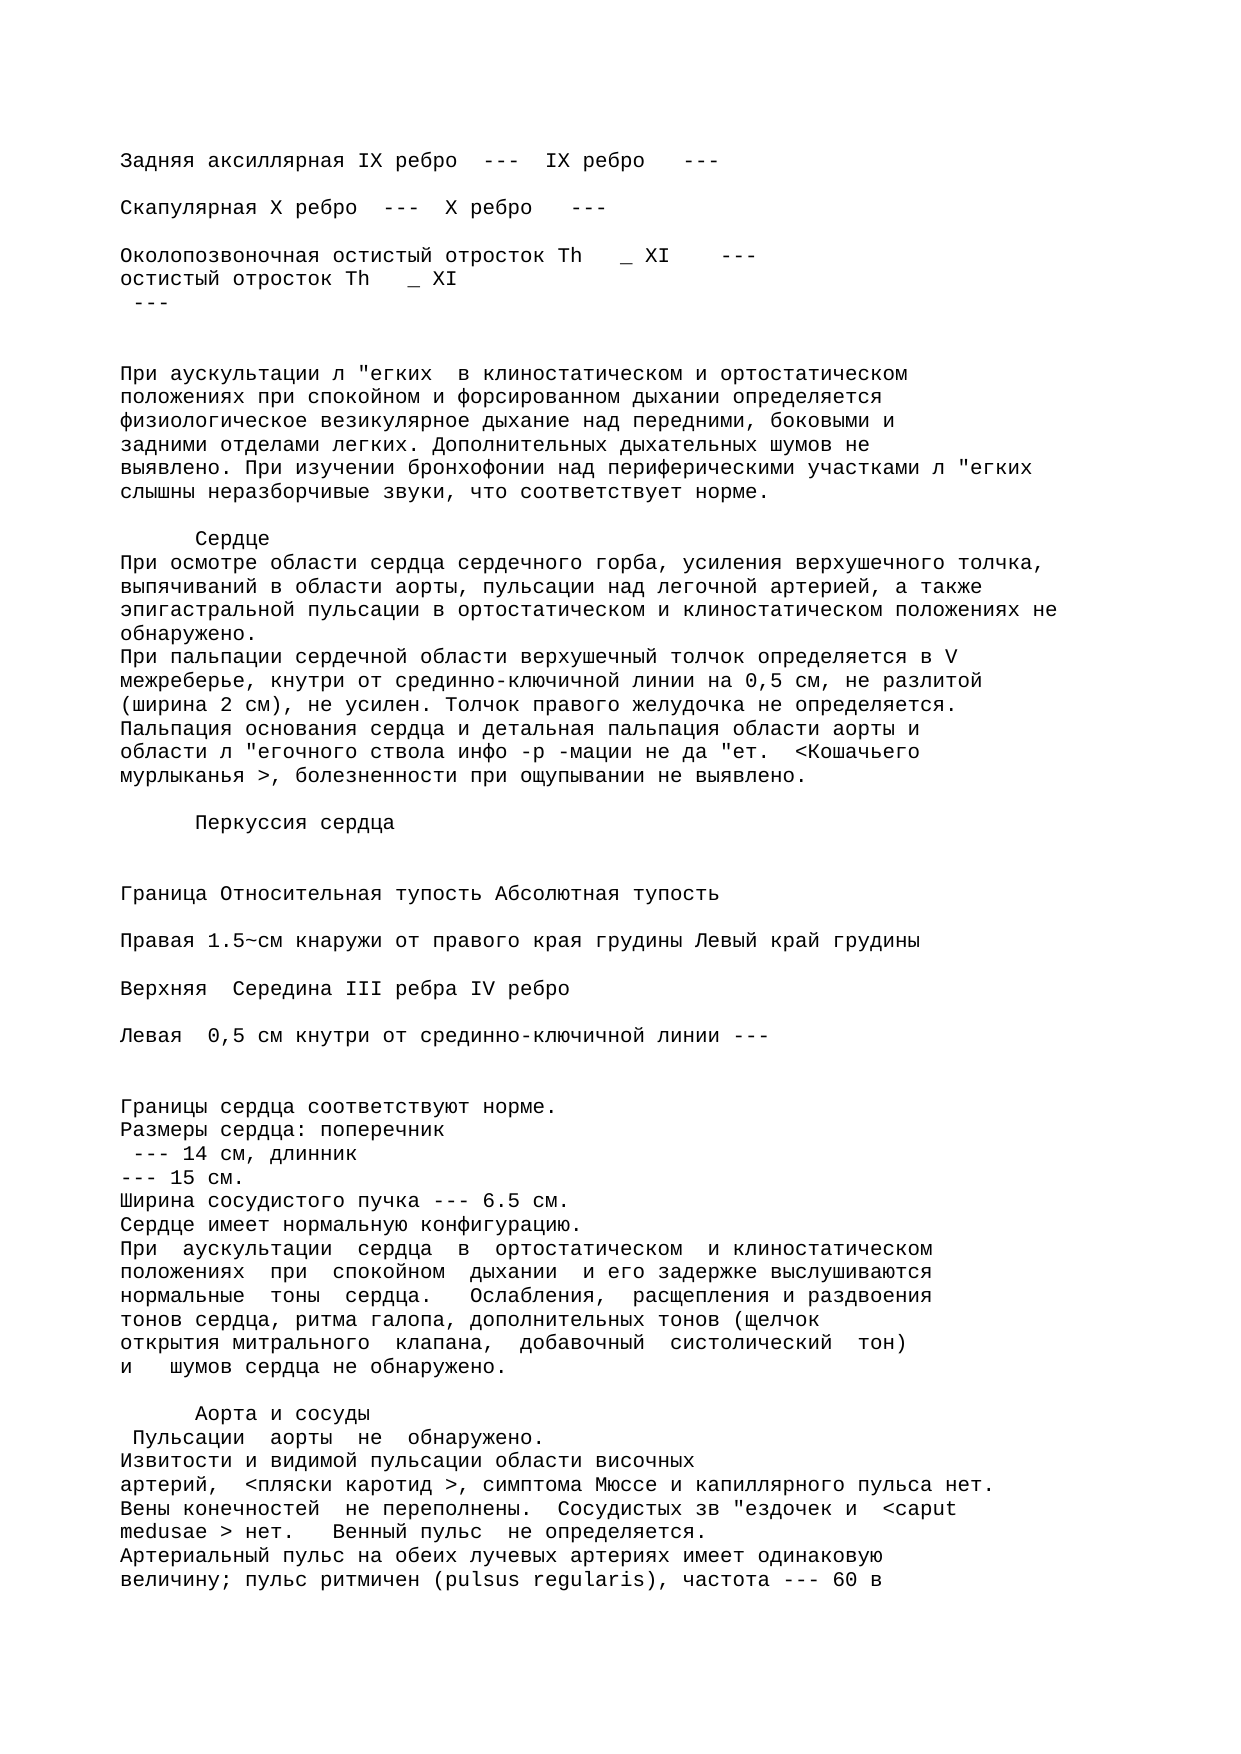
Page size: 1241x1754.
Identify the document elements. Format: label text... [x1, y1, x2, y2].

text мурлыканья >, болезненности при ощупывании не выявлено. [120, 765, 1120, 788]
text Пульсации аорты не обнаружено. [120, 1427, 1120, 1451]
text --- 14 см, длинник [120, 1143, 1120, 1167]
text Граница Относительная тупость Абсолютная тупость [120, 883, 1120, 907]
text Сердце имеет нормальную конфигурацию. [120, 1214, 1120, 1238]
text открытия митрального клапана, добавочный систолический тон) [120, 1332, 1120, 1356]
text При пальпации сердечной области верхушечный толчок определяется в V [120, 647, 1120, 670]
text --- [120, 292, 1120, 316]
text Границы сердца соответствуют норме. [120, 1096, 1120, 1119]
text выявлено. При изучении бронхофонии над периферическими участками л "егких [120, 457, 1120, 481]
text и шумов сердца не обнаружено. [120, 1356, 1120, 1379]
text Извитости и видимой пульсации области височных [120, 1451, 1120, 1474]
text величину; пульс ритмичен (pulsus regularis), частота --- 60 в [120, 1569, 1120, 1592]
text Ширина сосудистого пучка --- 6.5 см. [120, 1190, 1120, 1214]
text Задняя аксиллярная IX ребро --- IX ребро --- [120, 150, 1120, 174]
text Сердце [120, 528, 1120, 552]
text остистый отросток Th _ XI [120, 268, 1120, 292]
text нормальные тоны сердца. Ослабления, расщепления и раздвоения [120, 1285, 1120, 1309]
text Верхняя Середина III ребра IV ребро [120, 978, 1120, 1001]
text Размеры сердца: поперечник [120, 1119, 1120, 1143]
text положениях при спокойном дыхании и его задержке выслушиваются [120, 1261, 1120, 1285]
text положениях при спокойном и форсированном дыхании определяется [120, 386, 1120, 410]
text артерий, <пляски каротид >, симптома Мюссе и капиллярного пульса нет. [120, 1474, 1120, 1498]
text При аускультации сердца в ортостатическом и клиностатическом [120, 1238, 1120, 1261]
text --- 15 см. [120, 1167, 1120, 1190]
text тонов сердца, ритма галопа, дополнительных тонов (щелчок [120, 1309, 1120, 1332]
text межреберье, кнутри от срединно-ключичной линии на 0,5 см, не разлитой [120, 670, 1120, 694]
text Скапулярная X ребро --- X ребро --- [120, 197, 1120, 221]
text Артериальный пульс на обеих лучевых артериях имеет одинаковую [120, 1545, 1120, 1569]
text Левая 0,5 см кнутри от срединно-ключичной линии --- [120, 1025, 1120, 1048]
text (ширина 2 см), не усилен. Толчок правого желудочка не определяется. [120, 694, 1120, 717]
text При аускультации л "егких в клиностатическом и ортостатическом [120, 363, 1120, 386]
text задними отделами легких. Дополнительных дыхательных шумов не [120, 434, 1120, 457]
text области л "егочного ствола инфо -р -мации не да "ет. <Кошачьего [120, 741, 1120, 765]
text medusae > нет. Венный пульс не определяется. [120, 1521, 1120, 1545]
text Вены конечностей не переполнены. Сосудистых зв "ездочек и <caput [120, 1498, 1120, 1521]
text Правая 1.5~см кнаружи от правого края грудины Левый край грудины [120, 930, 1120, 954]
text эпигастральной пульсации в ортостатическом и клиностатическом положениях не [120, 599, 1120, 623]
text выпячиваний в области аорты, пульсации над легочной артерией, а также [120, 576, 1120, 599]
text Перкуссия сердца [120, 812, 1120, 836]
text обнаружено. [120, 623, 1120, 647]
text Околопозвоночная остистый отросток Th _ XI --- [120, 244, 1120, 268]
text При осмотре области сердца сердечного горба, усиления верхушечного толчка, [120, 552, 1120, 576]
text физиологическое везикулярное дыхание над передними, боковыми и [120, 410, 1120, 434]
text Аорта и сосуды [120, 1403, 1120, 1427]
text слышны неразборчивые звуки, что соответствует норме. [120, 481, 1120, 505]
text Пальпация основания сердца и детальная пальпация области аорты и [120, 717, 1120, 741]
